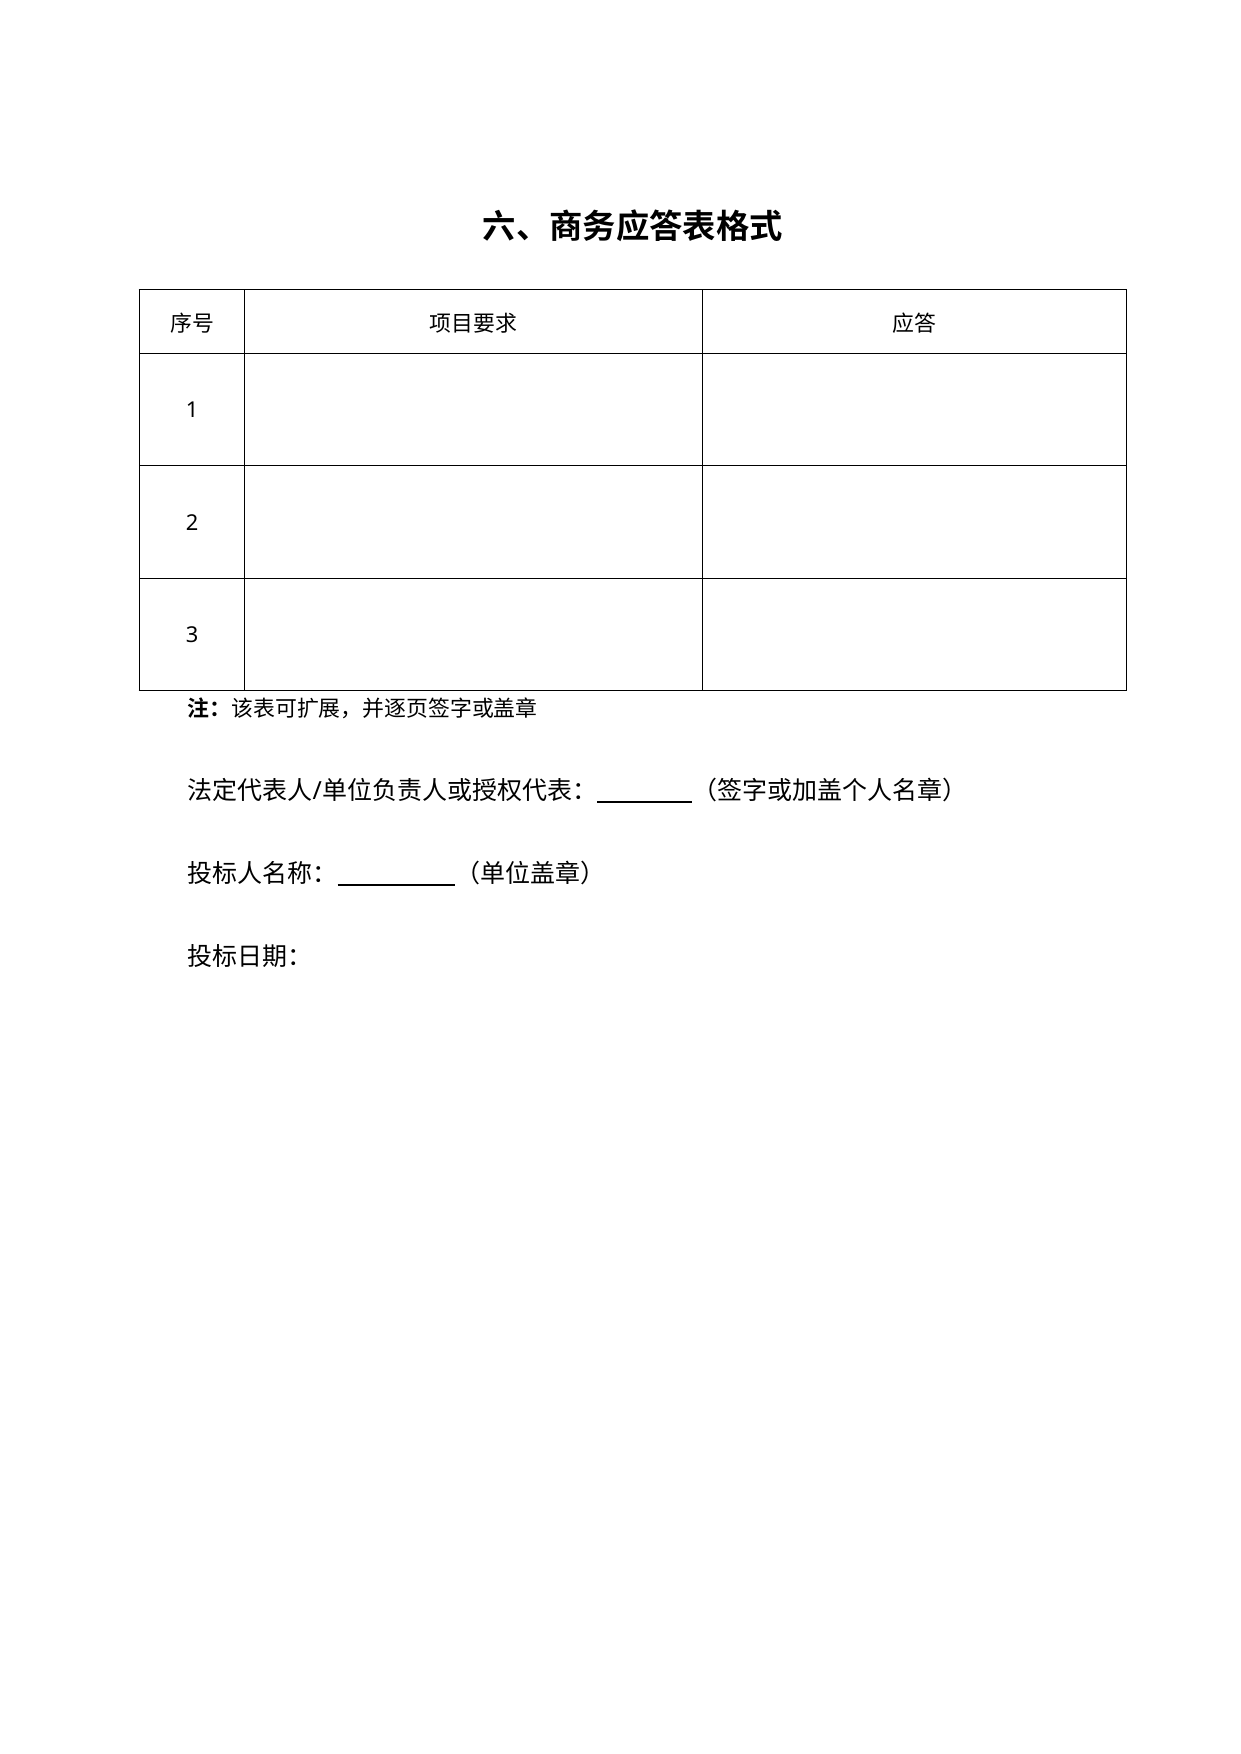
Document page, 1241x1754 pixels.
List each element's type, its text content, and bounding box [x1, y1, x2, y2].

table_cell 2 [140, 466, 244, 577]
table_cell [703, 579, 1126, 690]
table_cell [703, 466, 1126, 577]
text 投标人名称： （单位盖章） [187, 839, 1078, 904]
table_cell 3 [140, 579, 244, 690]
text 法定代表人/单位负责人或授权代表： （签字或加盖个人名章） [187, 756, 1078, 821]
text 六、商务应答表格式 [187, 192, 1078, 257]
table_header 应答 [703, 290, 1126, 352]
table_cell 1 [140, 354, 244, 465]
table_header 序号 [140, 290, 244, 352]
table_cell [703, 354, 1126, 465]
table_cell [245, 466, 702, 577]
text 投标日期： [187, 922, 1078, 987]
table_header 项目要求 [245, 290, 702, 352]
table_cell [245, 354, 702, 465]
table_cell [245, 579, 702, 690]
text 注：该表可扩展，并逐页签字或盖章 [187, 691, 1078, 723]
